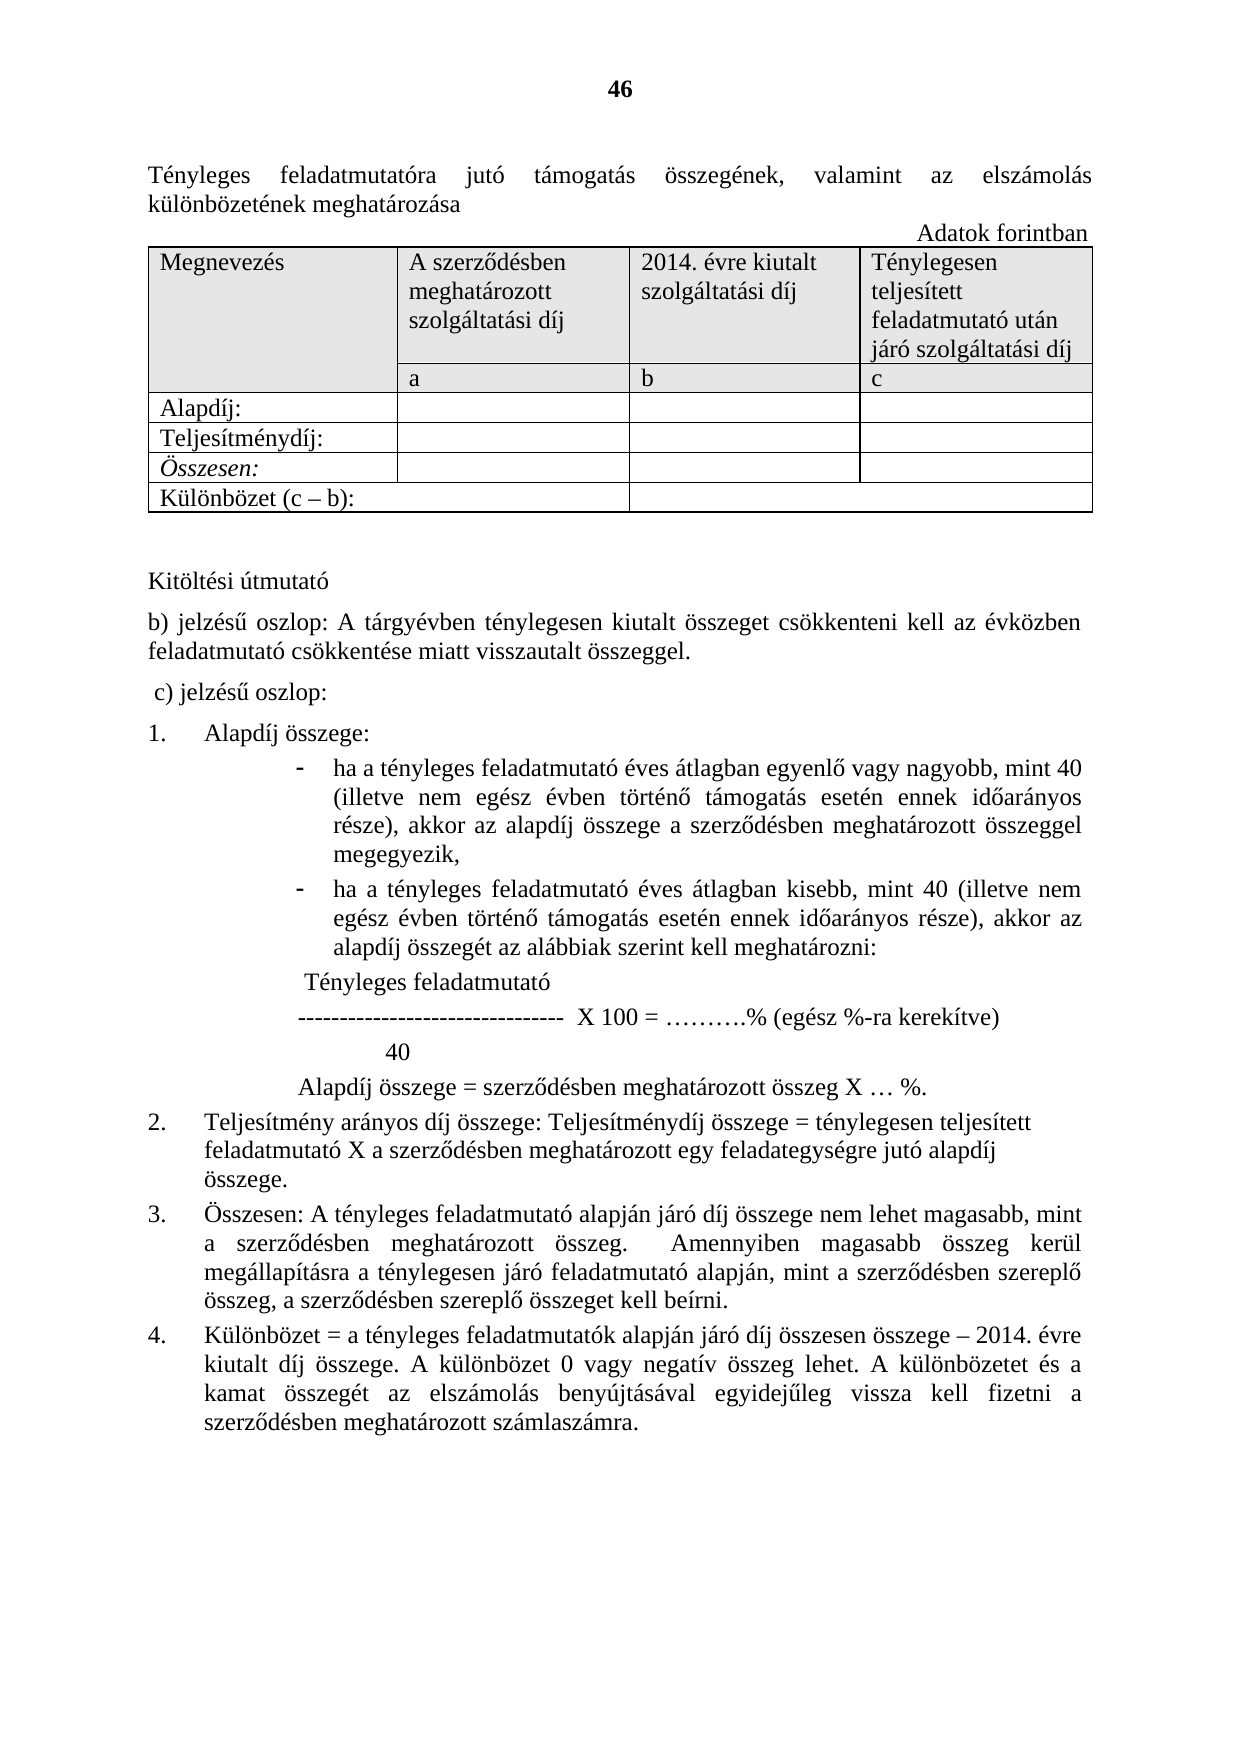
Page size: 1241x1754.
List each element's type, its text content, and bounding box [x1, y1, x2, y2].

text Adatok forintban [148, 218, 1092, 246]
table_cell b [630, 364, 859, 392]
list Teljesítmény arányos díj összege: Teljesítménydíj összege = ténylegesen teljesített feladatmutató X a szerződésben meghatározott egy feladategységre jutó alapdíj összege. [148, 1107, 1082, 1193]
table_header Ténylegesen teljesített feladatmutató után járó szolgáltatási díj [861, 248, 1092, 362]
text -------------------------------- X 100 = ……….% (egész %-ra kerekítve) [298, 1002, 1082, 1031]
table_header Megnevezés [149, 248, 397, 392]
table_cell c [861, 364, 1092, 392]
text Alapdíj összege = szerződésben meghatározott összeg X … %. [298, 1072, 1082, 1101]
table_header 2014. évre kiutalt szolgáltatási díj [630, 248, 859, 362]
table_cell [630, 483, 1092, 511]
table_cell a [398, 364, 629, 392]
list ha a tényleges feladatmutató éves átlagban egyenlő vagy nagyobb, mint 40 (illetve nem egész évben történő támogatás esetén ennek időarányos része), akkor az alapdíj összege a szerződésben meghatározott összeggel megegyezik, [296, 753, 1082, 868]
table_cell [861, 423, 1092, 452]
text c) jelzésű oszlop: [148, 677, 1082, 706]
table_cell Teljesítménydíj: [149, 423, 397, 452]
list Különbözet = a tényleges feladatmutatók alapján járó díj összesen összege – 2014. évre kiutalt díj összege. A különbözet 0 vagy negatív összeg lehet. A különbözetet és a kamat összegét az elszámolás benyújtásával egyidejűleg vissza kell fizetni a szerződésben meghatározott számlaszámra. [148, 1321, 1082, 1436]
table_cell [861, 453, 1092, 482]
table_cell [398, 393, 629, 422]
list Alapdíj összege: [148, 718, 1082, 747]
table_cell Összesen: [149, 453, 397, 482]
text 40 [298, 1037, 1082, 1066]
list Összesen: A tényleges feladatmutató alapján járó díj összege nem lehet magasabb, mint a szerződésben meghatározott összeg. Amennyiben magasabb összeg kerül megállapításra a ténylegesen járó feladatmutató alapján, mint a szerződésben szereplő összeg, a szerződésben szereplő összeget kell beírni. [148, 1199, 1082, 1314]
table_cell Különbözet (c – b): [149, 483, 629, 511]
table_cell [630, 393, 859, 422]
table_cell [861, 393, 1092, 422]
table_cell [398, 453, 629, 482]
table_cell Alapdíj: [149, 393, 397, 422]
text Tényleges feladatmutató [298, 967, 1082, 996]
table_cell [630, 453, 859, 482]
table_cell [630, 423, 859, 452]
table_cell [398, 423, 629, 452]
text Kitöltési útmutató [148, 566, 1082, 595]
text Tényleges feladatmutatóra jutó támogatás összegének, valamint az elszámolás különbözetének meghatározása [148, 160, 1092, 218]
text b) jelzésű oszlop: A tárgyévben ténylegesen kiutalt összeget csökkenteni kell az évközben feladatmutató csökkentése miatt visszautalt összeggel. [148, 607, 1082, 664]
table_header A szerződésben meghatározott szolgáltatási díj [398, 248, 629, 362]
list ha a tényleges feladatmutató éves átlagban kisebb, mint 40 (illetve nem egész évben történő támogatás esetén ennek időarányos része), akkor az alapdíj összegét az alábbiak szerint kell meghatározni: [296, 874, 1082, 961]
